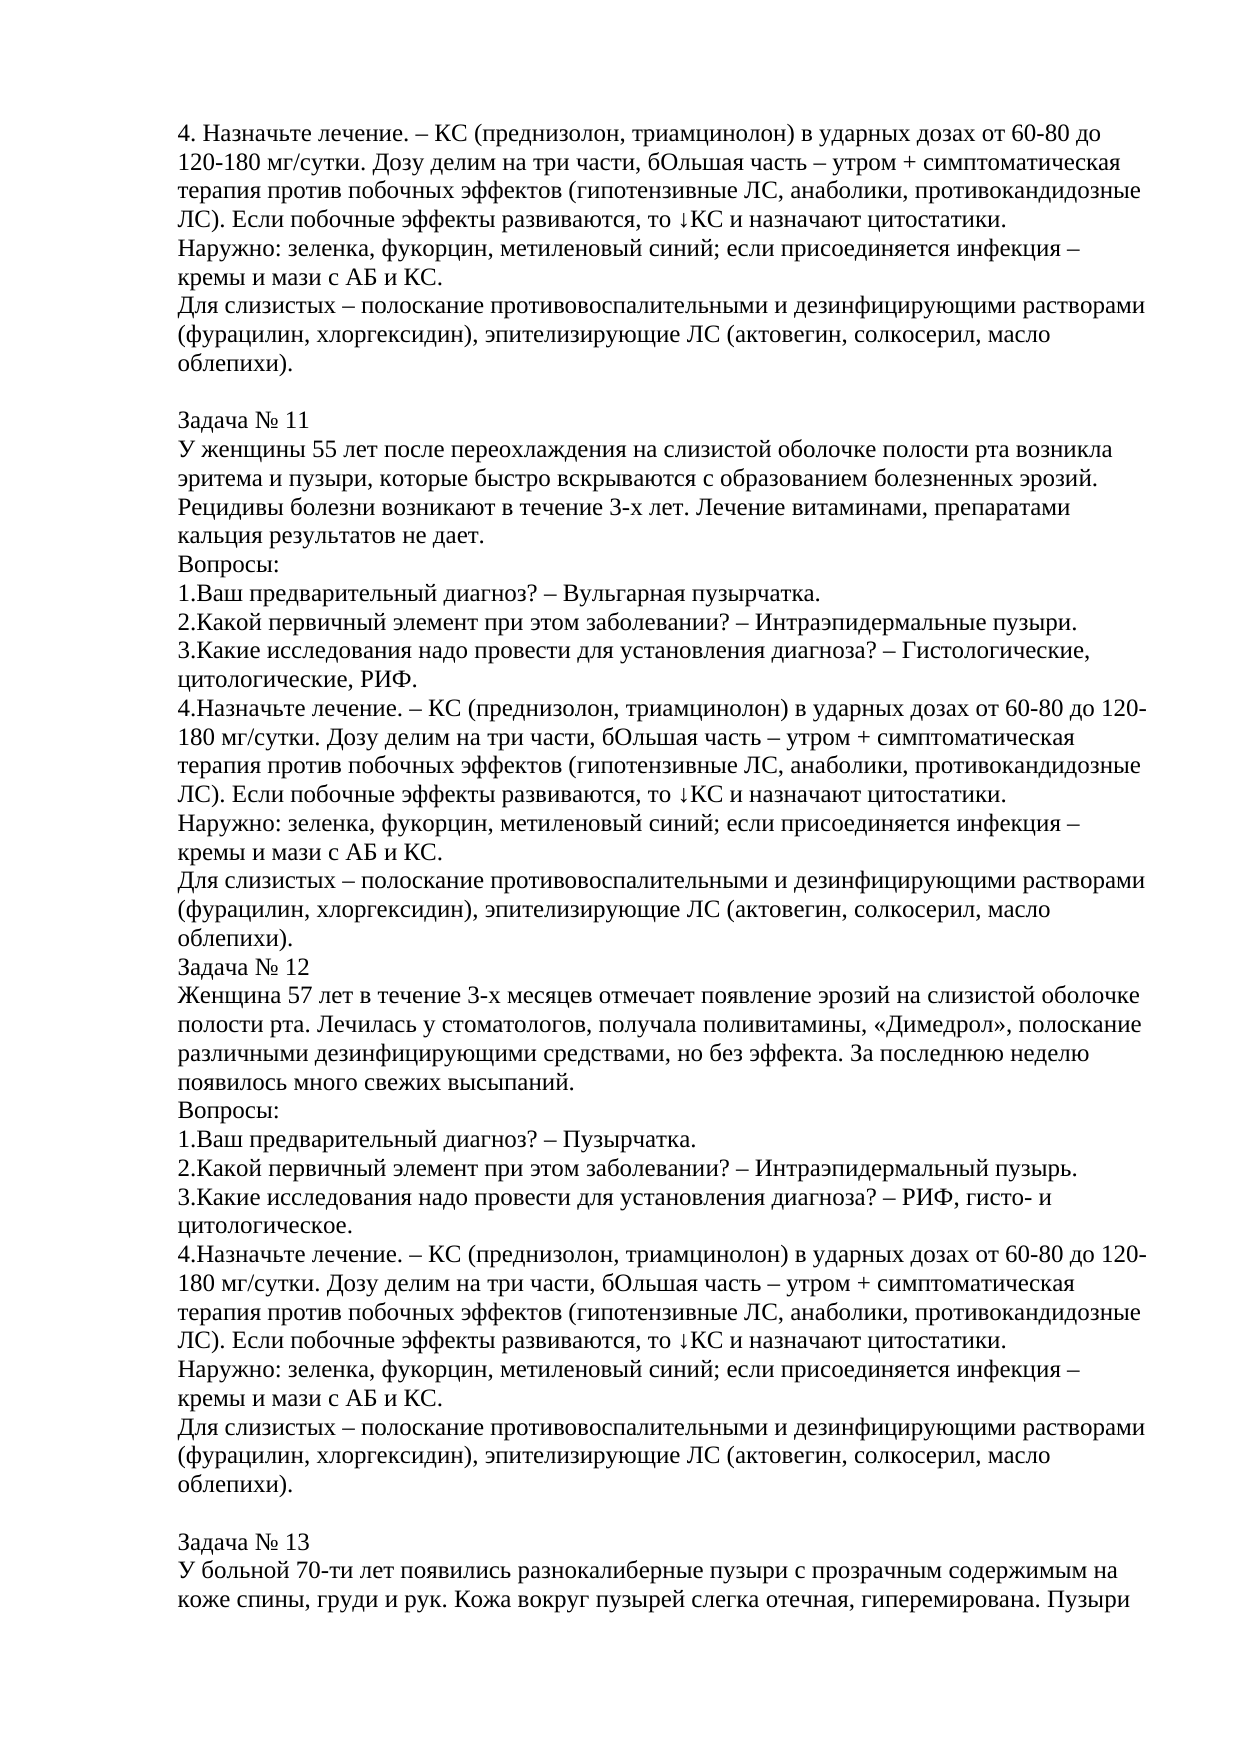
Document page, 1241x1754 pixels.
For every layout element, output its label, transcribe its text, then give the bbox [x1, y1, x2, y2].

text 3.Какие исследования надо провести для установления диагноза? – РИФ, гисто- и цитологическое. [177, 1182, 1152, 1239]
text 2.Какой первичный элемент при этом заболевании? – Интраэпидермальный пузырь. [177, 1153, 1152, 1182]
text Вопросы: [177, 549, 1152, 578]
text 1.Ваш предварительный диагноз? – Вульгарная пузырчатка. [177, 578, 1152, 607]
text Задача № 12 [177, 952, 1152, 981]
text У женщины 55 лет после переохлаждения на слизистой оболочке полости рта возникла эритема и пузыри, которые быстро вскрываются с образованием болезненных эрозий. Рецидивы болезни возникают в течение 3-х лет. Лечение витаминами, препаратами кальция результатов не дает. [177, 434, 1152, 549]
text Наружно: зеленка, фукорцин, метиленовый синий; если присоединяется инфекция – кремы и мази с АБ и КС. [177, 1354, 1152, 1412]
text Наружно: зеленка, фукорцин, метиленовый синий; если присоединяется инфекция – кремы и мази с АБ и КС. [177, 808, 1152, 866]
text 1.Ваш предварительный диагноз? – Пузырчатка. [177, 1124, 1152, 1153]
text 3.Какие исследования надо провести для установления диагноза? – Гистологические, цитологические, РИФ. [177, 636, 1152, 693]
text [177, 1556, 1152, 1613]
text Женщина 57 лет в течение 3-х месяцев отмечает появление эрозий на слизистой оболочке полости рта. Лечилась у стоматологов, получала поливитамины, «Димедрол», полоскание различными дезинфицирующими средствами, но без эффекта. За последнюю неделю появилось много свежих высыпаний. [177, 981, 1152, 1096]
text Задача № 11 [177, 406, 1152, 434]
text Вопросы: [177, 1096, 1152, 1124]
text 4.Назначьте лечение. – КС (преднизолон, триамцинолон) в ударных дозах от 60-80 до 120-180 мг/сутки. Дозу делим на три части, бОльшая часть – утром + симптоматическая терапия против побочных эффектов (гипотензивные ЛС, анаболики, противокандидозные ЛС). Если побочные эффекты развиваются, то ↓КС и назначают цитостатики. [177, 1239, 1152, 1354]
text 4. Назначьте лечение. – КС (преднизолон, триамцинолон) в ударных дозах от 60-80 до 120-180 мг/сутки. Дозу делим на три части, бОльшая часть – утром + симптоматическая терапия против побочных эффектов (гипотензивные ЛС, анаболики, противокандидозные ЛС). Если побочные эффекты развиваются, то ↓КС и назначают цитостатики. [177, 118, 1152, 233]
text 2.Какой первичный элемент при этом заболевании? – Интраэпидермальные пузыри. [177, 607, 1152, 636]
text Задача № 13 [177, 1527, 1152, 1556]
text 4.Назначьте лечение. – КС (преднизолон, триамцинолон) в ударных дозах от 60-80 до 120-180 мг/сутки. Дозу делим на три части, бОльшая часть – утром + симптоматическая терапия против побочных эффектов (гипотензивные ЛС, анаболики, противокандидозные ЛС). Если побочные эффекты развиваются, то ↓КС и назначают цитостатики. [177, 693, 1152, 808]
text Наружно: зеленка, фукорцин, метиленовый синий; если присоединяется инфекция – кремы и мази с АБ и КС. [177, 233, 1152, 291]
